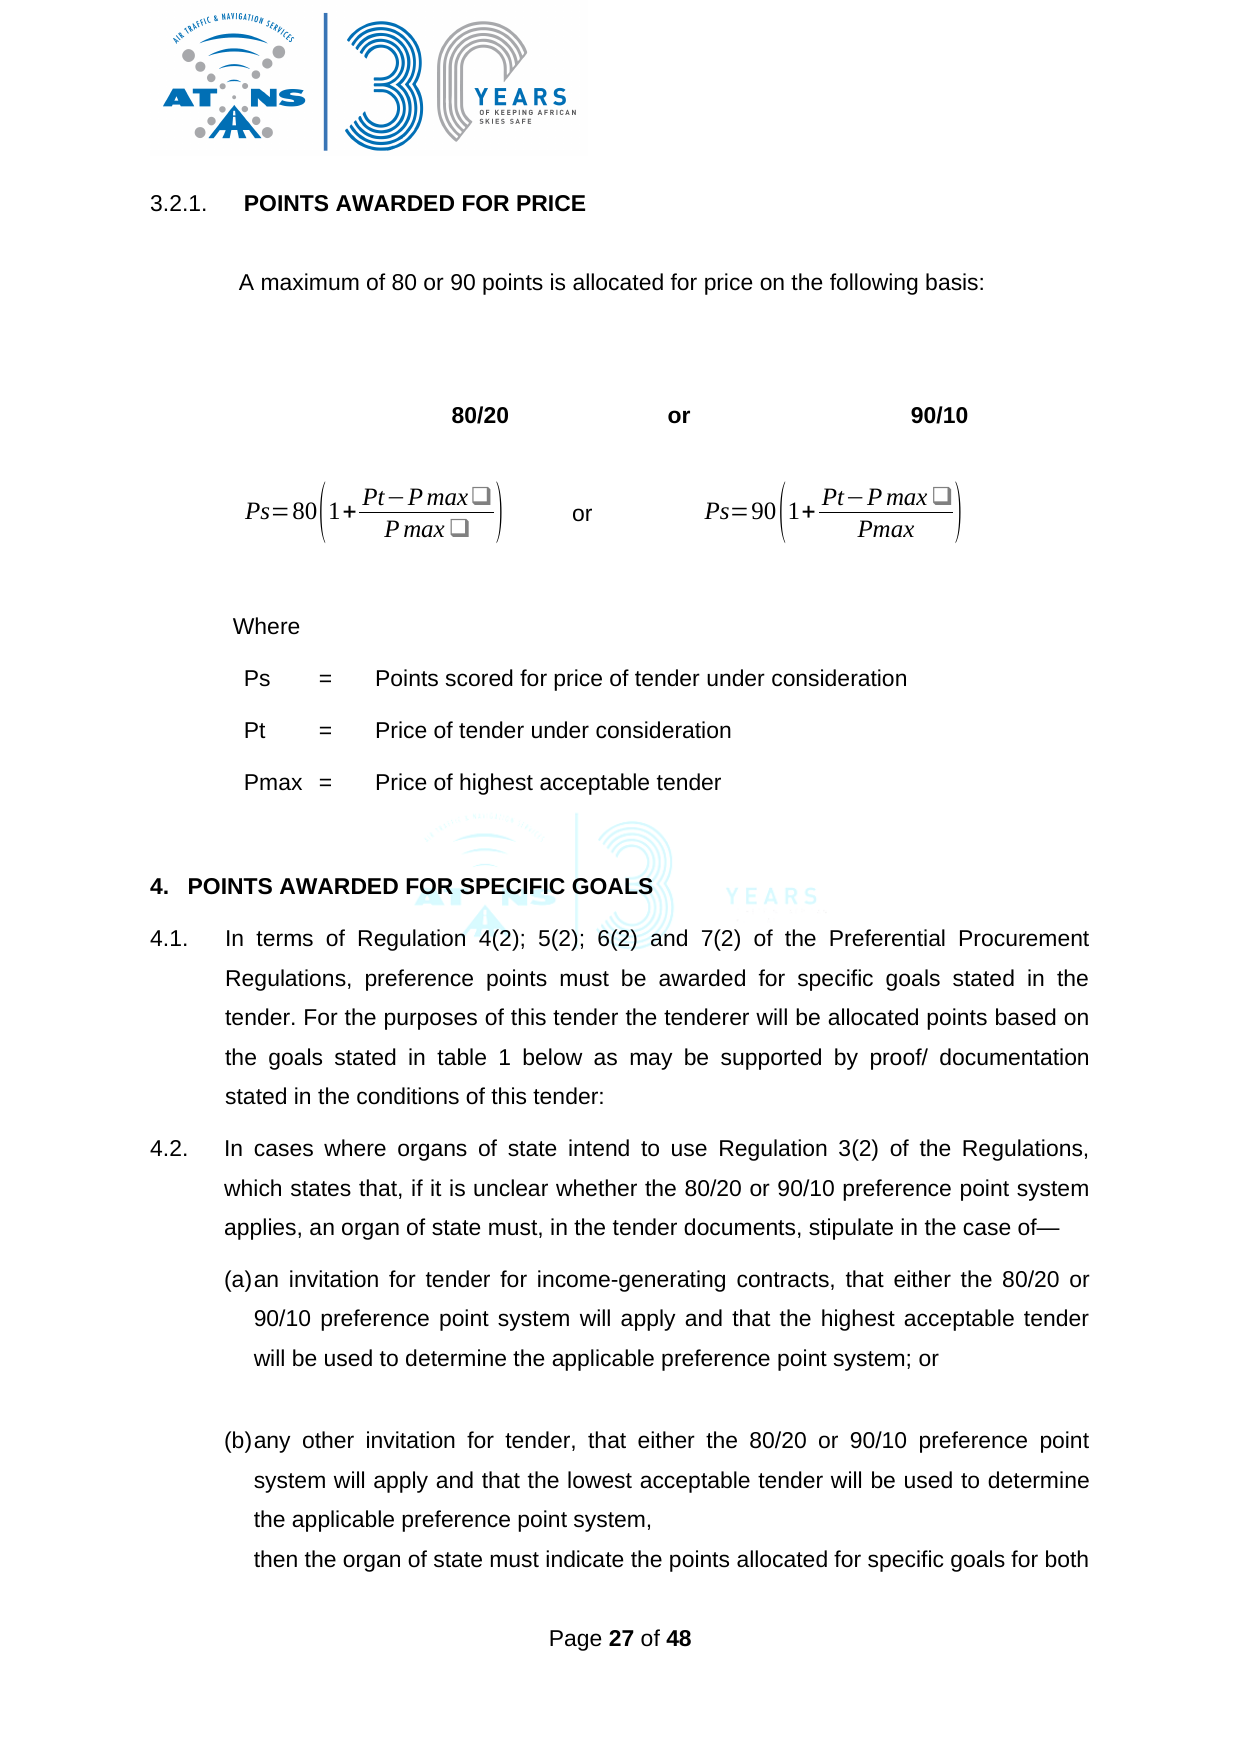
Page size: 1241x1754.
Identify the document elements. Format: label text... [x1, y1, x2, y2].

picture [150, 0, 588, 156]
text Pmax = Price of highest acceptable tender [150, 769, 1090, 796]
text Pt = Price of tender under consideration [150, 717, 1090, 743]
text Ps = Points scored for price of tender under consideration [150, 665, 1090, 692]
text Where [150, 613, 1090, 639]
list an invitation for tender for income-generating contracts, that either the 80/20 or 90/10 preference point system will apply and that the highest acceptable tender will be used to determine the applicable preference point system; or [224, 1266, 1090, 1371]
list POINTS AWARDED FOR SPECIFIC GOALS [150, 873, 1090, 899]
text or [150, 481, 1090, 546]
text 80/20 or 90/10 [150, 402, 1090, 428]
list In terms of Regulation 4(2); 5(2); 6(2) and 7(2) of the Preferential Procurement Regulations, preference points must be awarded for specific goals stated in the tender. For the purposes of this tender the tenderer will be allocated points based on the goals stated in table 1 below as may be supported by proof/ documentation stated in the conditions of this tender: [150, 925, 1090, 1109]
text A maximum of 80 or 90 points is allocated for price on the following basis: [239, 268, 1090, 295]
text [253, 1546, 1090, 1572]
list POINTS AWARDED FOR PRICE [150, 189, 1090, 216]
list any other invitation for tender, that either the 80/20 or 90/10 preference point system will apply and that the lowest acceptable tender will be used to determine the applicable preference point system, [224, 1427, 1090, 1533]
list In cases where organs of state intend to use Regulation 3(2) of the Regulations, which states that, if it is unclear whether the 80/20 or 90/10 preference point system applies, an organ of state must, in the tender documents, stipulate in the case of— [150, 1135, 1090, 1240]
